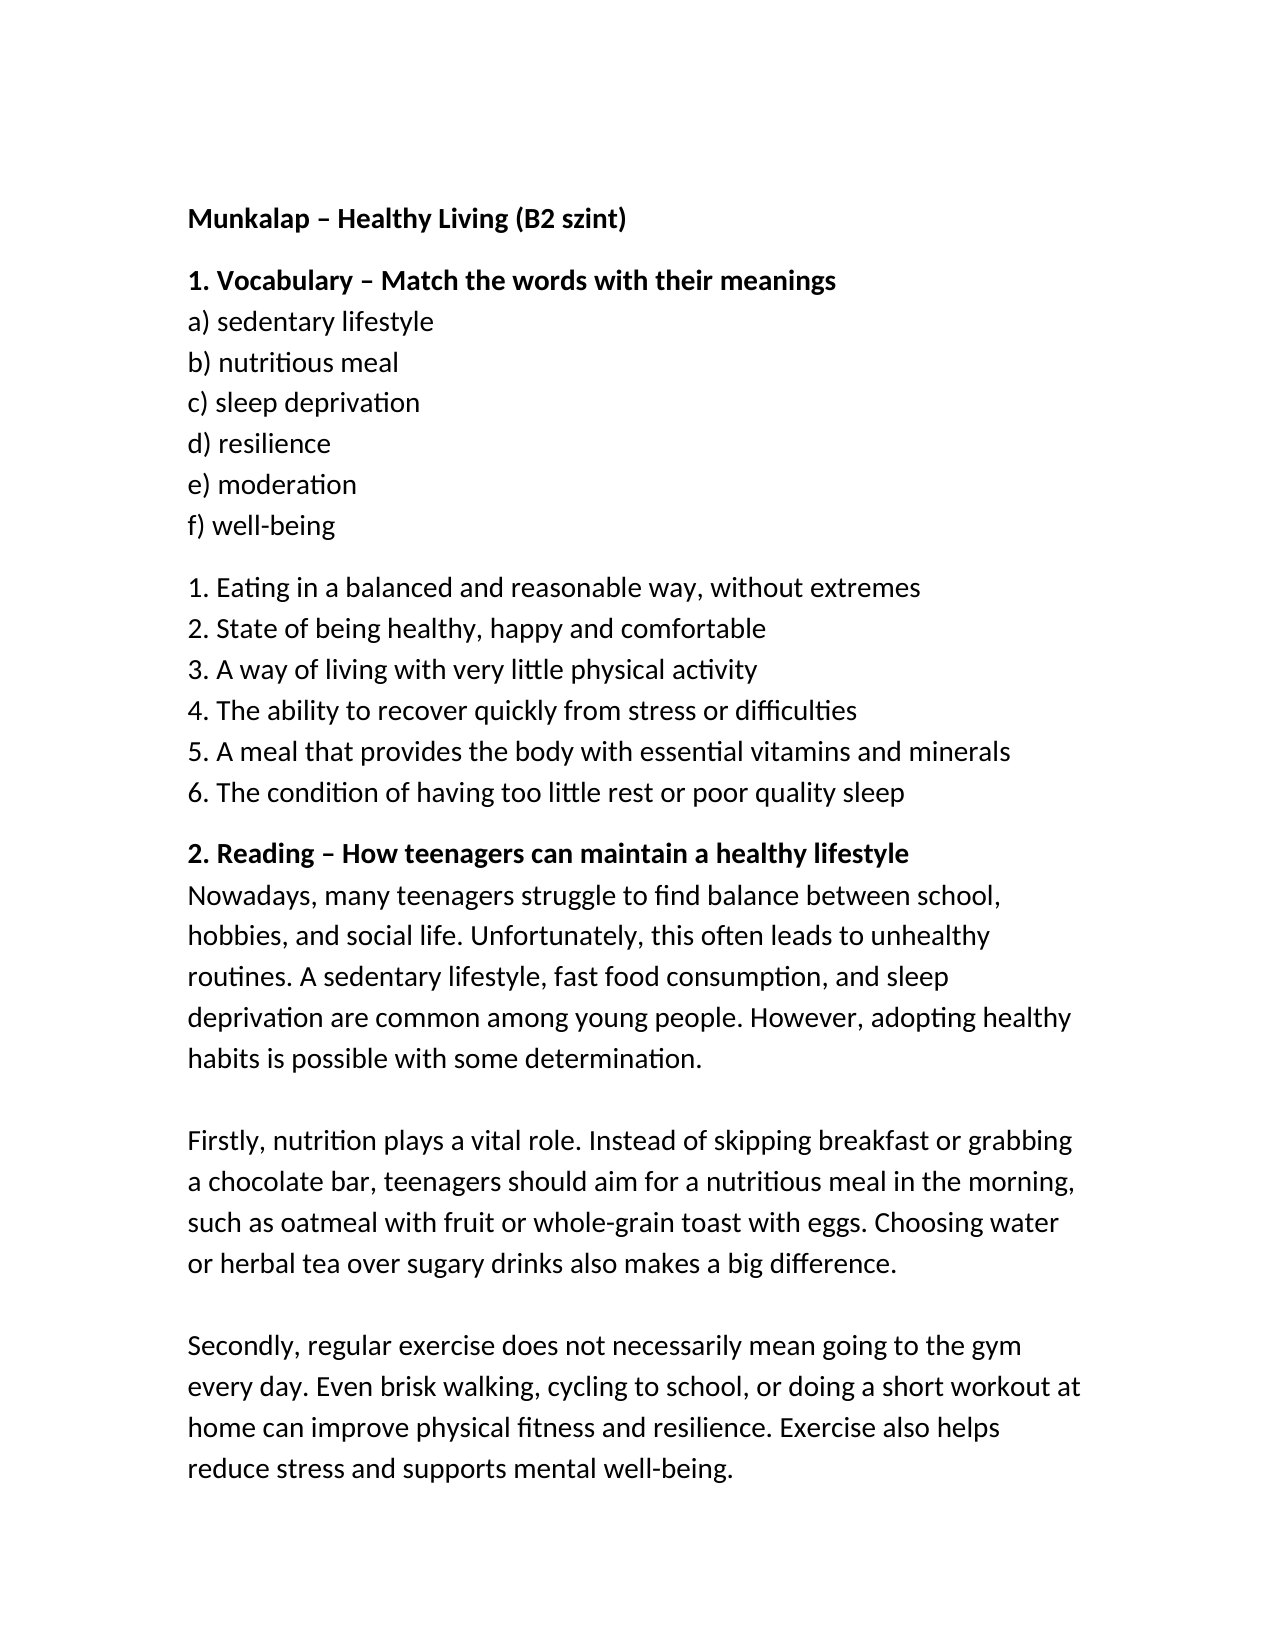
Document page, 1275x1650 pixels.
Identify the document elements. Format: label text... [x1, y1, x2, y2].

subtitle 2. Reading – How teenagers can maintain a healthy lifestyle [187, 836, 1087, 871]
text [187, 877, 1087, 1485]
subtitle Munkalap – Healthy Living (B2 szint) [187, 200, 1087, 236]
text a) sedentary lifestyle b) nutritious meal c) sleep deprivation d) resilience e) moderation f) well-being [187, 303, 1087, 543]
subtitle 1. Vocabulary – Match the words with their meanings [187, 262, 1087, 297]
text 1. Eating in a balanced and reasonable way, without extremes 2. State of being healthy, happy and comfortable 3. A way of living with very little physical activity 4. The ability to recover quickly from stress or difficulties 5. A meal that provides the body with essential vitamins and minerals 6. The condition of having too little rest or poor quality sleep [187, 569, 1087, 809]
